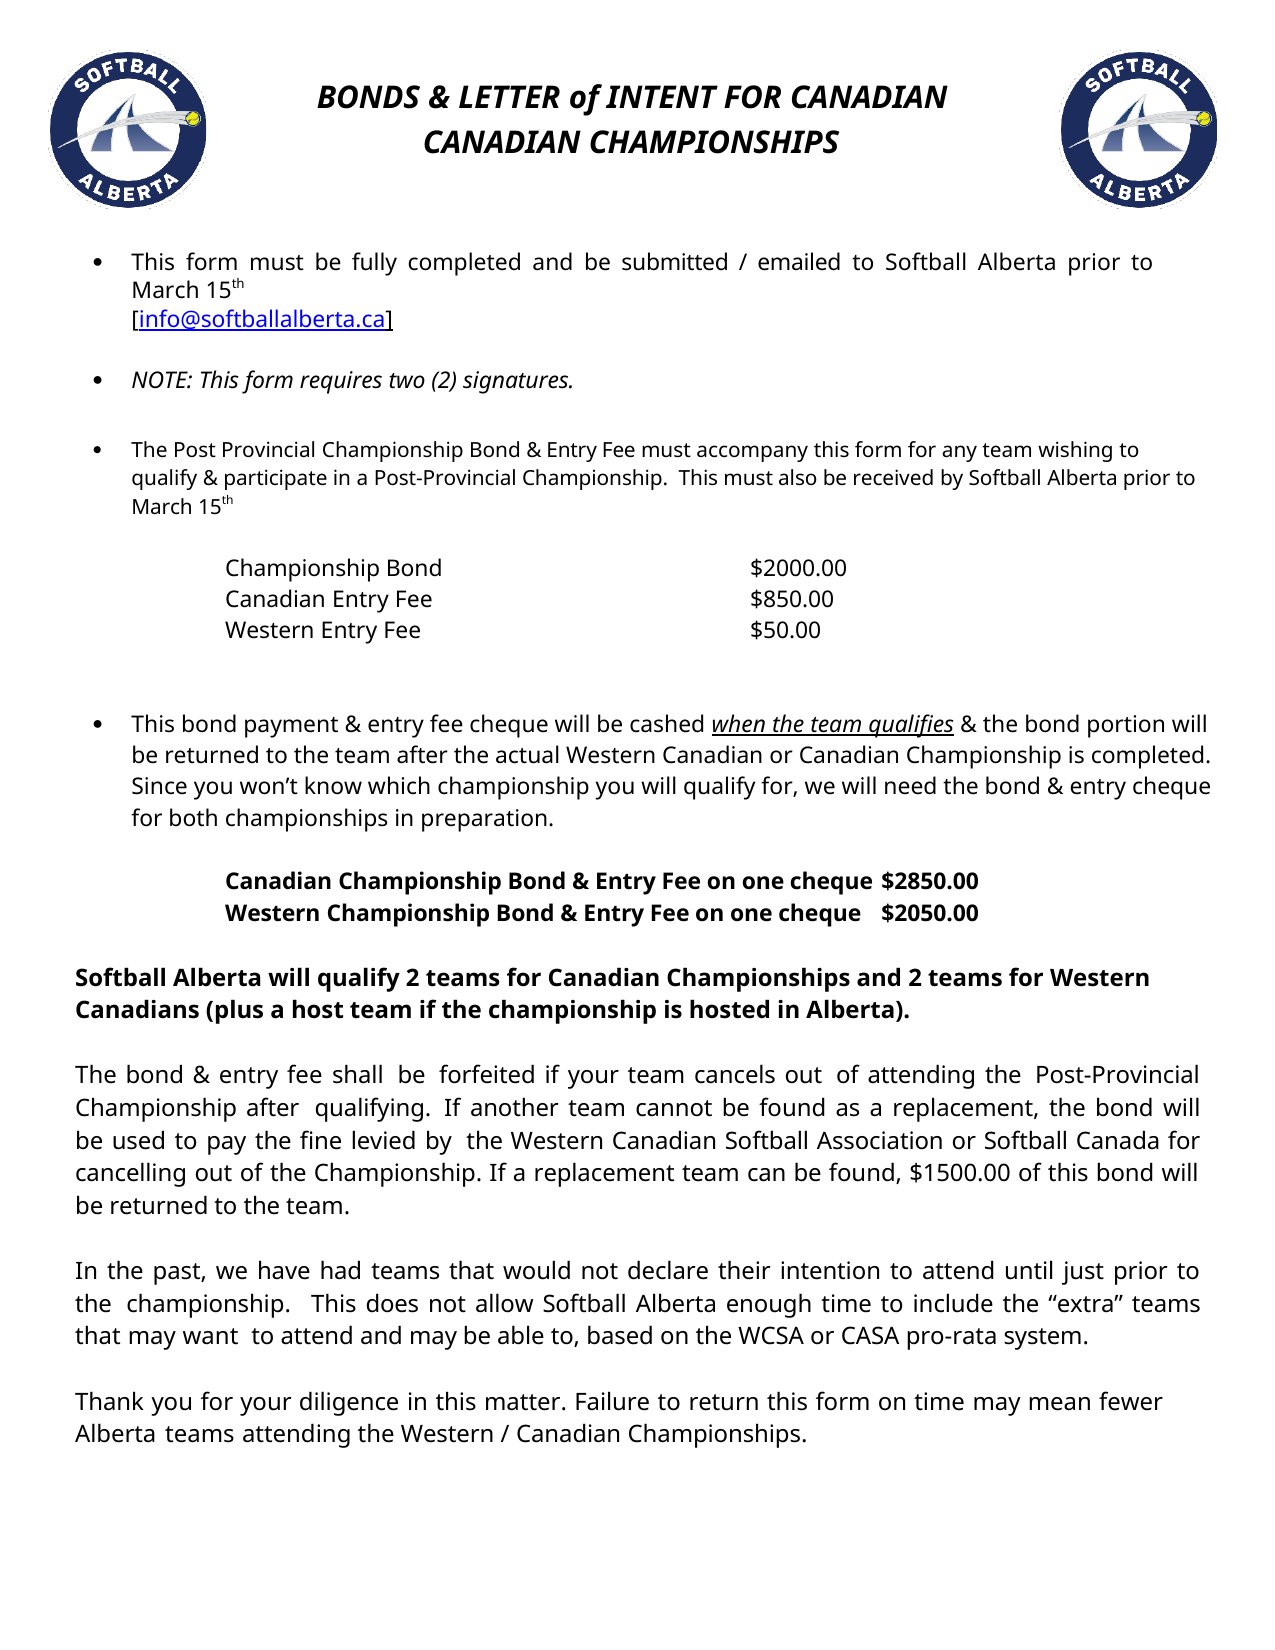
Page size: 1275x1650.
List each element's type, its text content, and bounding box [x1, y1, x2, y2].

text BONDS & LETTER of INTENT FOR CANADIAN [194, 75, 1069, 117]
list This form must be fully completed and be submitted / emailed to Softball Alberta prior to March 15th [94, 248, 1154, 304]
text In the past, we have had teams that would not declare their intention to attend until just prior to the championship. This does not allow Softball Alberta enough time to include the “extra” teams that may want to attend and may be able to, based on the WCSA or CASA pro-rata system. [75, 1254, 1201, 1352]
text CANADIAN CHAMPIONSHIPS [206, 121, 1057, 163]
text Western Championship Bond & Entry Fee on one cheque $2050.00 [225, 897, 1212, 928]
text Softball Alberta will qualify 2 teams for Canadian Championships and 2 teams for Western Canadians (plus a host team if the championship is hosted in Alberta). [75, 960, 1212, 1026]
list The Post Provincial Championship Bond & Entry Fee must accompany this form for any team wishing to qualify & participate in a Post-Provincial Championship. This must also be received by Softball Alberta prior to March 15th [94, 435, 1199, 520]
list [info@softballalberta.ca] [131, 305, 1154, 333]
text Canadian Championship Bond & Entry Fee on one cheque $2850.00 [225, 865, 1212, 897]
picture [1057, 48, 1217, 208]
text The bond & entry fee shall be forfeited if your team cancels out of attending the Post-Provincial Championship after qualifying. If another team cannot be found as a replacement, the bond will be used to pay the fine levied by the Western Canadian Softball Association or Softball Canada for cancelling out of the Championship. If a replacement team can be found, $1500.00 of this bond will be returned to the team. [75, 1058, 1201, 1221]
text Championship Bond $2000.00 [225, 551, 1212, 583]
picture [46, 48, 206, 208]
list This bond payment & entry fee cheque will be cashed when the team qualifies & the bond portion will be returned to the team after the actual Western Canadian or Canadian Championship is completed. Since you won’t know which championship you will qualify for, we will need the bond & entry cheque for both championships in preparation. [94, 708, 1212, 833]
text Thank you for your diligence in this matter. Failure to return this form on time may mean fewer Alberta teams attending the Western / Canadian Championships. [75, 1384, 1187, 1449]
list NOTE: This form requires two (2) signatures. [94, 364, 1212, 395]
text Western Entry Fee $50.00 [225, 614, 1212, 645]
text Canadian Entry Fee $850.00 [225, 583, 1212, 614]
